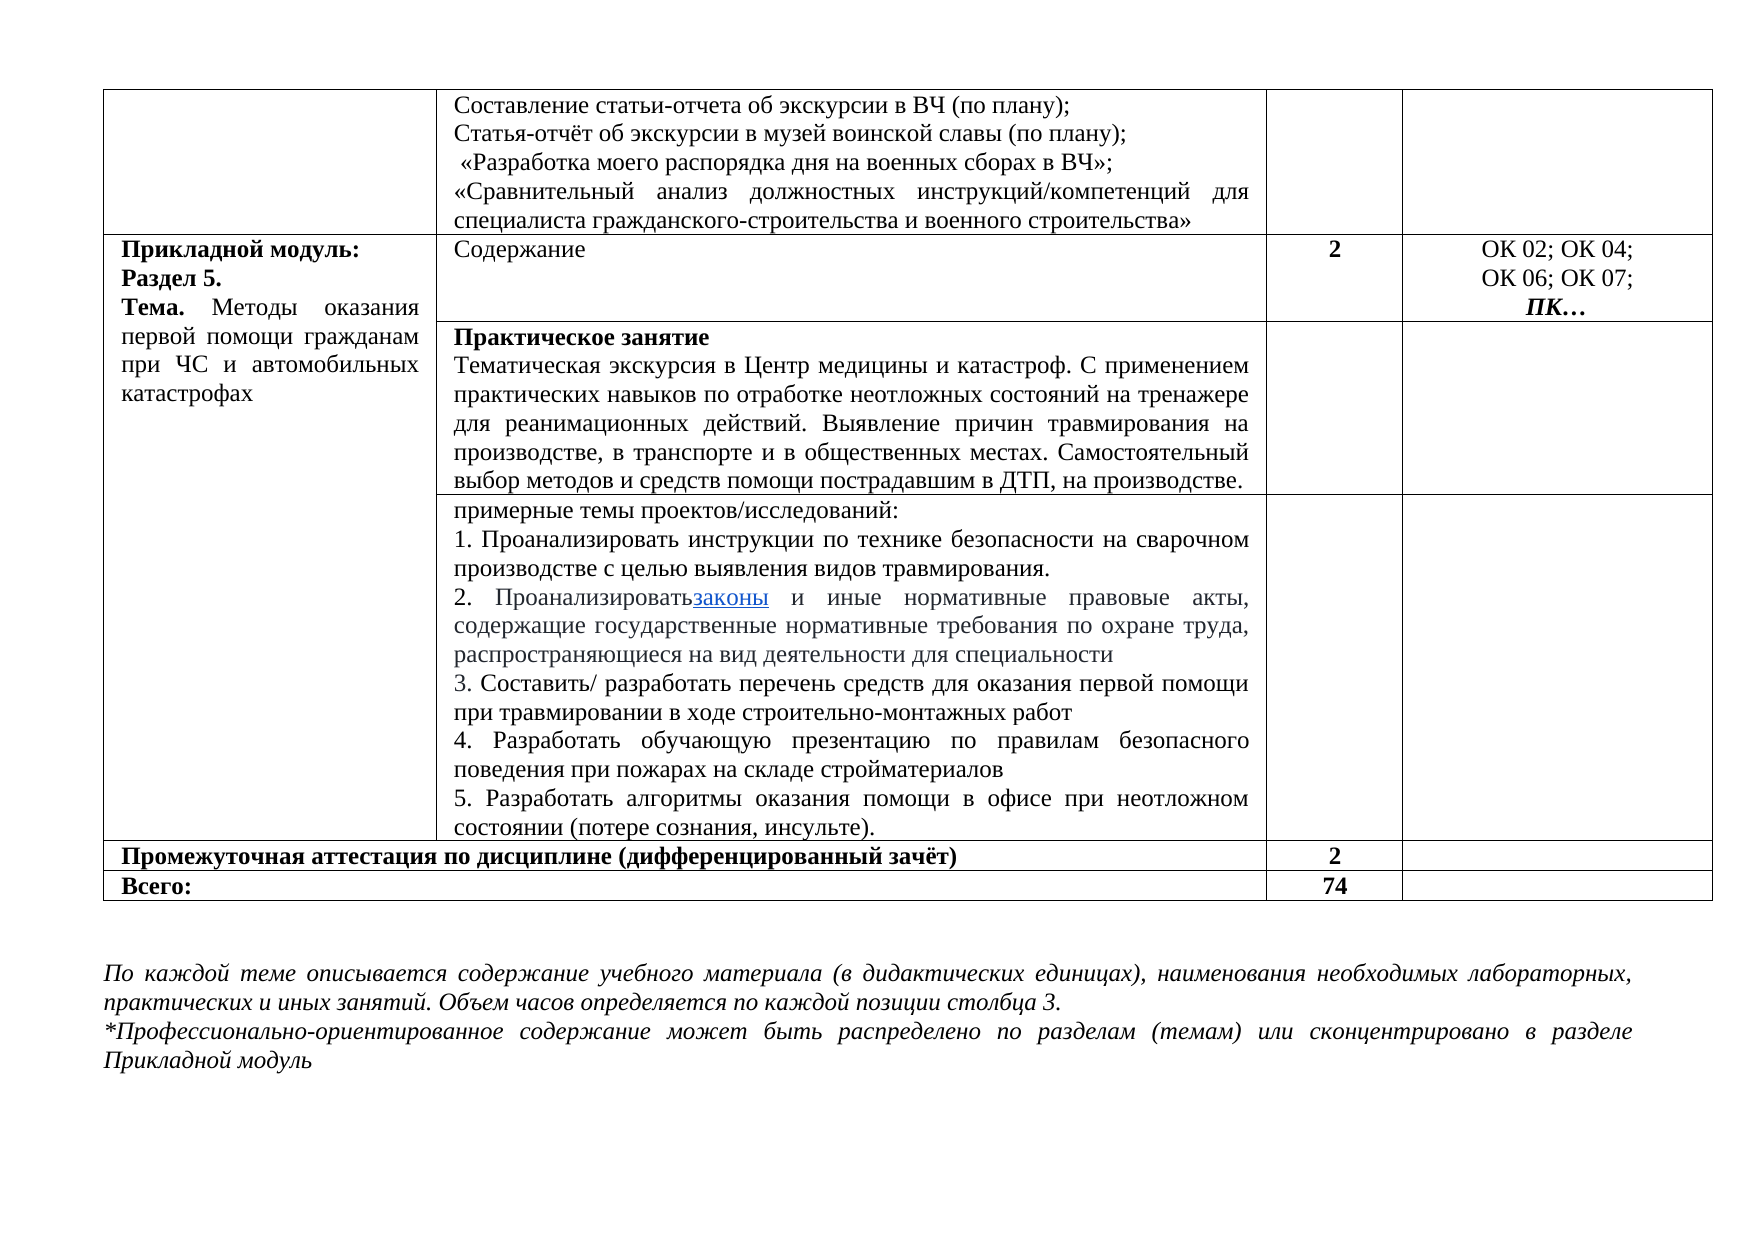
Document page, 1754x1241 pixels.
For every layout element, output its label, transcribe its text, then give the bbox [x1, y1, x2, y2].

table_cell [1403, 841, 1712, 870]
table_cell 2 [1267, 841, 1402, 870]
text По каждой теме описывается содержание учебного материала (в дидактических единицах), наименования необходимых лабораторных, практических и иных занятий. Объем часов определяется по каждой позиции столбца 3. [103, 958, 1636, 1016]
table_cell Прикладной модуль: Раздел 5. Тема. Методы оказания первой помощи гражданам при ЧС и автомобильных катастрофах [104, 235, 436, 840]
table_cell [1403, 322, 1712, 494]
table_cell 74 [1267, 871, 1402, 900]
table_cell [1403, 90, 1712, 233]
table_cell Промежуточная аттестация по дисциплине (дифференцированный зачёт) [104, 841, 1266, 870]
table_cell [1403, 495, 1712, 840]
table_cell [1267, 322, 1402, 494]
table_cell [1403, 871, 1712, 900]
text *Профессионально-ориентированное содержание может быть распределено по разделам (темам) или сконцентрировано в разделе Прикладной модуль [103, 1016, 1636, 1073]
table_cell примерные темы проектов/исследований: 1. Проанализировать инструкции по технике безопасности на сварочном производстве с целью выявления видов травмирования. 2. Проанализироватьзаконы и иные нормативные правовые акты, содержащие государственные нормативные требования по охране труда, распространяющиеся на вид деятельности для специальности 3. Составить/ разработать перечень средств для оказания первой помощи при травмировании в ходе строительно-монтажных работ 4. Разработать обучающую презентацию по правилам безопасного поведения при пожарах на складе стройматериалов 5. Разработать алгоритмы оказания помощи в офисе при неотложном состоянии (потере сознания, инсульте). [437, 495, 1266, 840]
table_cell 2 [1267, 235, 1402, 321]
table_cell [1267, 90, 1402, 233]
table_cell Практическое занятие Тематическая экскурсия в Центр медицины и катастроф. С применением практических навыков по отработке неотложных состояний на тренажере для реанимационных действий. Выявление причин травмирования на производстве, в транспорте и в общественных местах. Самостоятельный выбор методов и средств помощи пострадавшим в ДТП, на производстве. [437, 322, 1266, 494]
table_cell ОК 02; ОК 04; ОК 06; ОК 07; ПК… [1403, 235, 1712, 321]
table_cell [437, 90, 1266, 233]
table_cell Содержание [437, 235, 1266, 321]
table_cell [1267, 495, 1402, 840]
table_cell Всего: [104, 871, 1266, 900]
